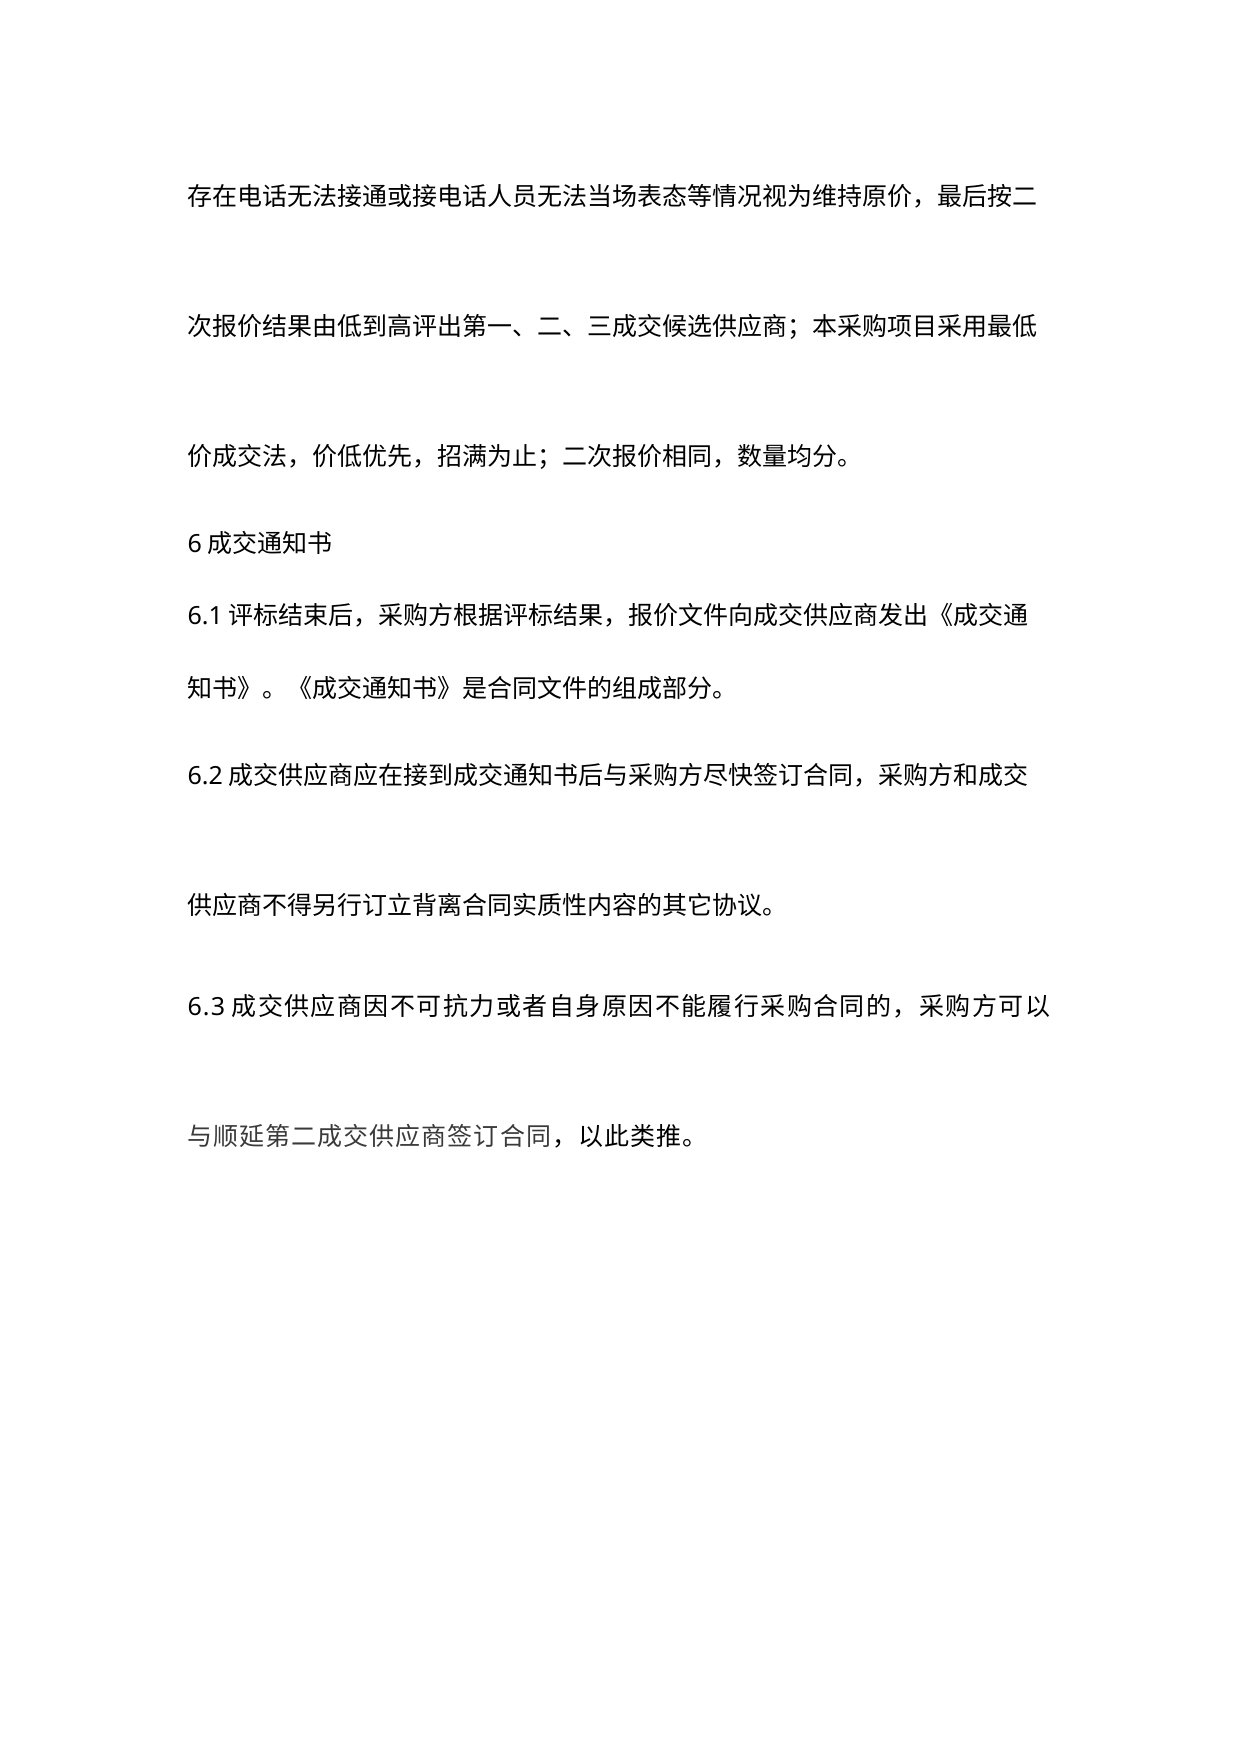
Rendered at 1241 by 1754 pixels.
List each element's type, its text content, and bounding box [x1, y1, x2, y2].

subtitle 6.3成交供应商因不可抗力或者自身原因不能履行采购合同的，采购方可以与顺延第二成交供应商签订合同，以此类推。 [187, 972, 1053, 1167]
text 6.2成交供应商应在接到成交通知书后与采购方尽快签订合同，采购方和成交供应商不得另行订立背离合同实质性内容的其它协议。 [187, 741, 1053, 936]
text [187, 162, 1053, 487]
text 6成交通知书 [187, 523, 1042, 559]
text 6.1评标结束后，采购方根据评标结果，报价文件向成交供应商发出《成交通知书》。《成交通知书》是合同文件的组成部分。 [187, 596, 1042, 704]
